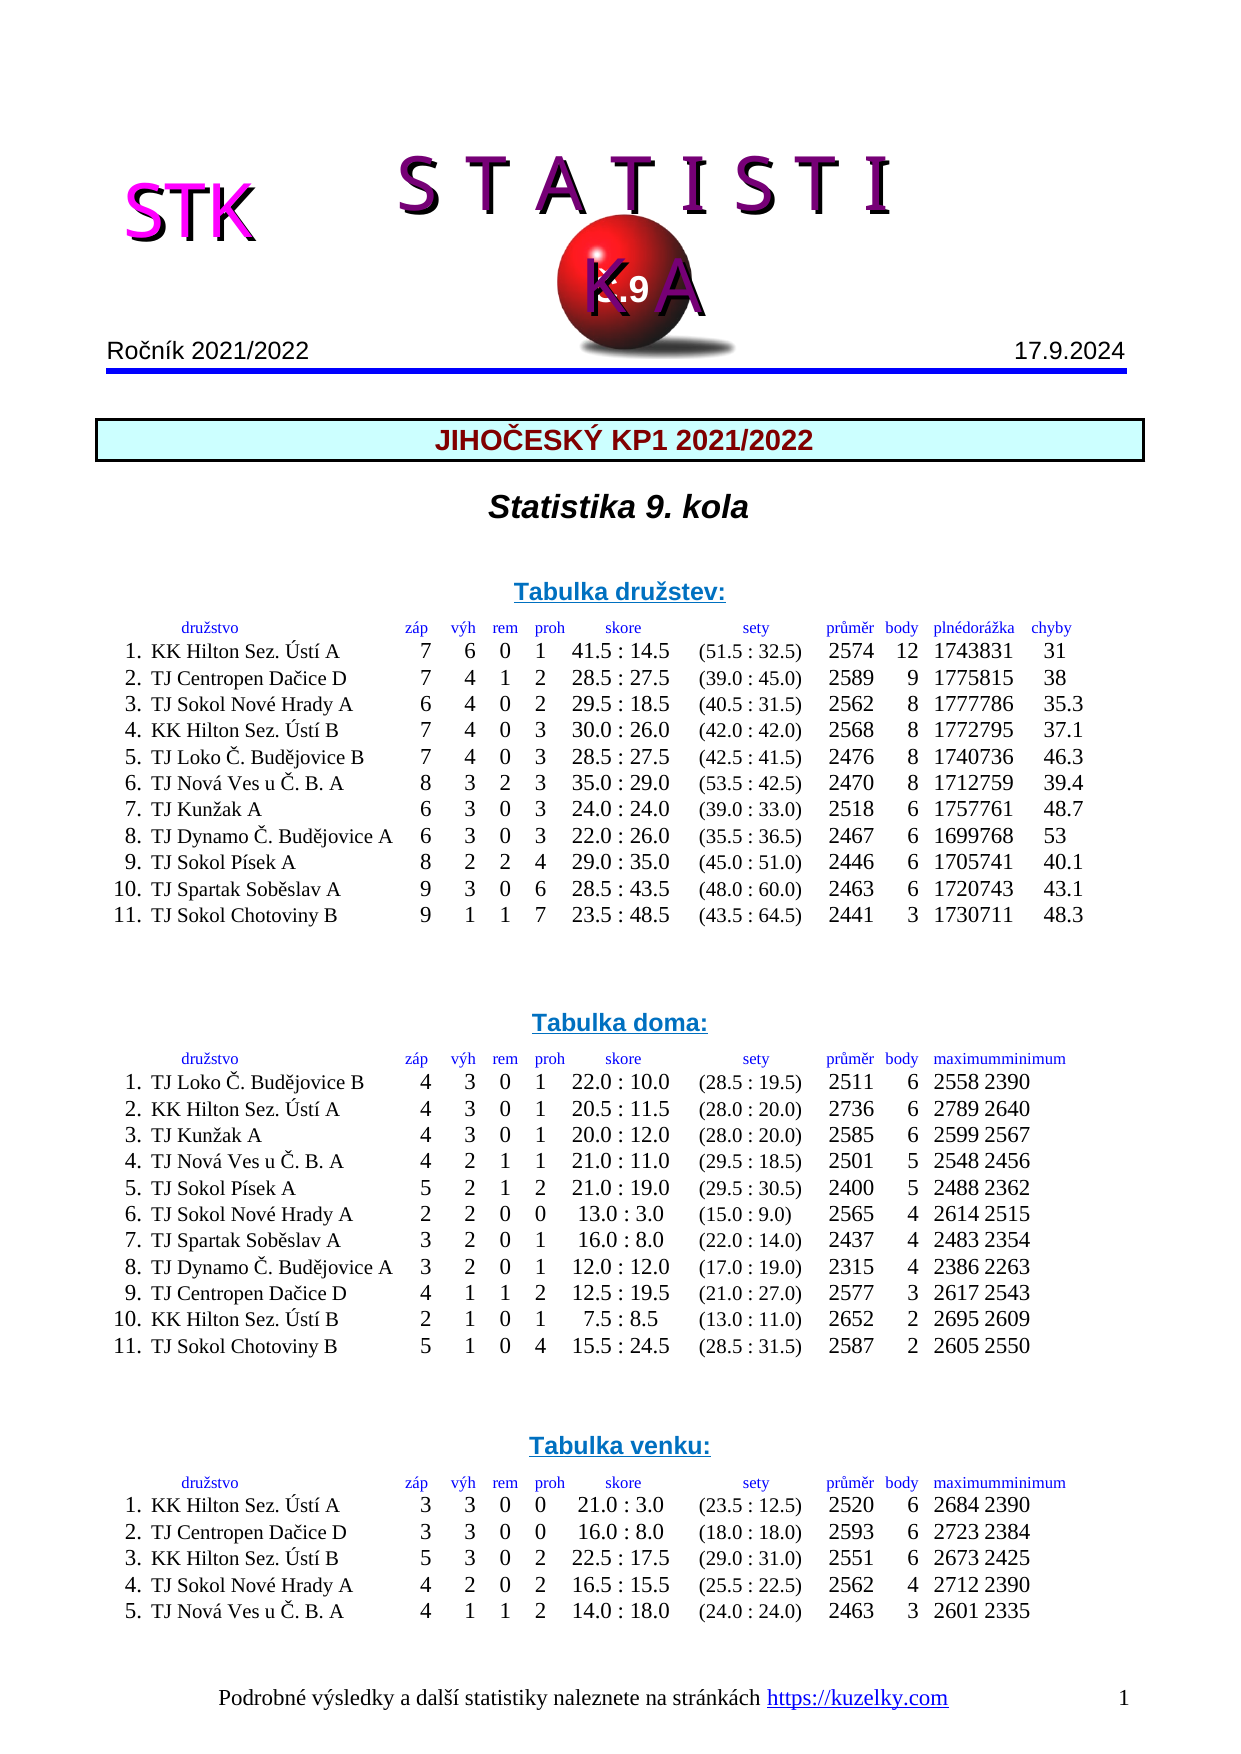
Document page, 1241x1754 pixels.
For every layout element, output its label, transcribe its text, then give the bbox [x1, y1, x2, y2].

text 2. TJ Centropen Dačice D 7 4 1 2 28.5 : 27.5 (39.0 : 45.0) 2589 9 1775 815 38 [106, 664, 1134, 690]
text 2. KK Hilton Sez. Ústí A 4 3 0 1 20.5 : 11.5 (28.0 : 20.0) 2736 6 2789 2640 [106, 1095, 1134, 1121]
text družstvo záp výh rem proh skore sety průměr body maximum minimum [106, 1049, 1134, 1068]
text 5. TJ Loko Č. Budějovice B 7 4 0 3 28.5 : 27.5 (42.5 : 41.5) 2476 8 1740 736 46.3 [106, 743, 1134, 769]
text 1. KK Hilton Sez. Ústí A 3 3 0 0 21.0 : 3.0 (23.5 : 12.5) 2520 6 2684 2390 [106, 1492, 1134, 1518]
text 7. TJ Kunžak A 6 3 0 3 24.0 : 24.0 (39.0 : 33.0) 2518 6 1757 761 48.7 [106, 796, 1134, 822]
text 6. TJ Sokol Nové Hrady A 2 2 0 0 13.0 : 3.0 (15.0 : 9.0) 2565 4 2614 2515 [106, 1200, 1134, 1226]
text družstvo záp výh rem proh skore sety průměr body maximum minimum [106, 1472, 1134, 1492]
text Tabulka venku: [94, 1431, 1145, 1460]
text 1. KK Hilton Sez. Ústí A 7 6 0 1 41.5 : 14.5 (51.5 : 32.5) 2574 12 1743 831 31 [106, 637, 1134, 664]
text Statistika 9. kola [106, 487, 1134, 526]
text Č.9 [106, 267, 587, 310]
text Tabulka družstev: [94, 577, 1145, 606]
text Ročník 2021/2022 17.9.2024 [106, 336, 1134, 365]
text 10. KK Hilton Sez. Ústí B 2 1 0 1 7.5 : 8.5 (13.0 : 11.0) 2652 2 2695 2609 [106, 1306, 1134, 1332]
text 11. TJ Sokol Chotoviny B 5 1 0 4 15.5 : 24.5 (28.5 : 31.5) 2587 2 2605 2550 [106, 1332, 1134, 1358]
text družstvo záp výh rem proh skore sety průměr body plné dorážka chyby [106, 618, 1134, 637]
text 9. TJ Sokol Písek A 8 2 2 4 29.0 : 35.0 (45.0 : 51.0) 2446 6 1705 741 40.1 [106, 848, 1134, 874]
text 11. TJ Sokol Chotoviny B 9 1 1 7 23.5 : 48.5 (43.5 : 64.5) 2441 3 1730 711 48.3 [106, 901, 1134, 927]
text 2. TJ Centropen Dačice D 3 3 0 0 16.0 : 8.0 (18.0 : 18.0) 2593 6 2723 2384 [106, 1518, 1134, 1544]
text 3. TJ Kunžak A 4 3 0 1 20.0 : 12.0 (28.0 : 20.0) 2585 6 2599 2567 [106, 1121, 1134, 1147]
text Tabulka doma: [94, 1008, 1145, 1037]
text 7. TJ Spartak Soběslav A 3 2 0 1 16.0 : 8.0 (22.0 : 14.0) 2437 4 2483 2354 [106, 1226, 1134, 1253]
text 6. TJ Nová Ves u Č. B. A 8 3 2 3 35.0 : 29.0 (53.5 : 42.5) 2470 8 1712 759 39.4 [106, 769, 1134, 796]
text 9. TJ Centropen Dačice D 4 1 1 2 12.5 : 19.5 (21.0 : 27.0) 2577 3 2617 2543 [106, 1279, 1134, 1306]
text 8. TJ Dynamo Č. Budějovice A 3 2 0 1 12.0 : 12.0 (17.0 : 19.0) 2315 4 2386 2263 [106, 1253, 1134, 1279]
text Č.9 [687, 267, 1134, 310]
text 5. TJ Nová Ves u Č. B. A 4 1 1 2 14.0 : 18.0 (24.0 : 24.0) 2463 3 2601 2335 [106, 1597, 1134, 1623]
text 3. TJ Sokol Nové Hrady A 6 4 0 2 29.5 : 18.5 (40.5 : 31.5) 2562 8 1777 786 35.3 [106, 690, 1134, 716]
text Č.9 [609, 267, 671, 310]
text 4. KK Hilton Sez. Ústí B 7 4 0 3 30.0 : 26.0 (42.0 : 42.0) 2568 8 1772 795 37.1 [106, 716, 1134, 743]
text 10. TJ Spartak Soběslav A 9 3 0 6 28.5 : 43.5 (48.0 : 60.0) 2463 6 1720 743 43.1 [106, 874, 1134, 901]
text 4. TJ Sokol Nové Hrady A 4 2 0 2 16.5 : 15.5 (25.5 : 22.5) 2562 4 2712 2390 [106, 1571, 1134, 1597]
text 8. TJ Dynamo Č. Budějovice A 6 3 0 3 22.0 : 26.0 (35.5 : 36.5) 2467 6 1699 768 53 [106, 822, 1134, 848]
text 3. KK Hilton Sez. Ústí B 5 3 0 2 22.5 : 17.5 (29.0 : 31.0) 2551 6 2673 2425 [106, 1544, 1134, 1571]
subtitle Jihočeský KP1 2021/2022 [98, 421, 1142, 459]
text 4. TJ Nová Ves u Č. B. A 4 2 1 1 21.0 : 11.0 (29.5 : 18.5) 2501 5 2548 2456 [106, 1147, 1134, 1174]
text 1. TJ Loko Č. Budějovice B 4 3 0 1 22.0 : 10.0 (28.5 : 19.5) 2511 6 2558 2390 [106, 1068, 1134, 1095]
text 5. TJ Sokol Písek A 5 2 1 2 21.0 : 19.0 (29.5 : 30.5) 2400 5 2488 2362 [106, 1174, 1134, 1200]
